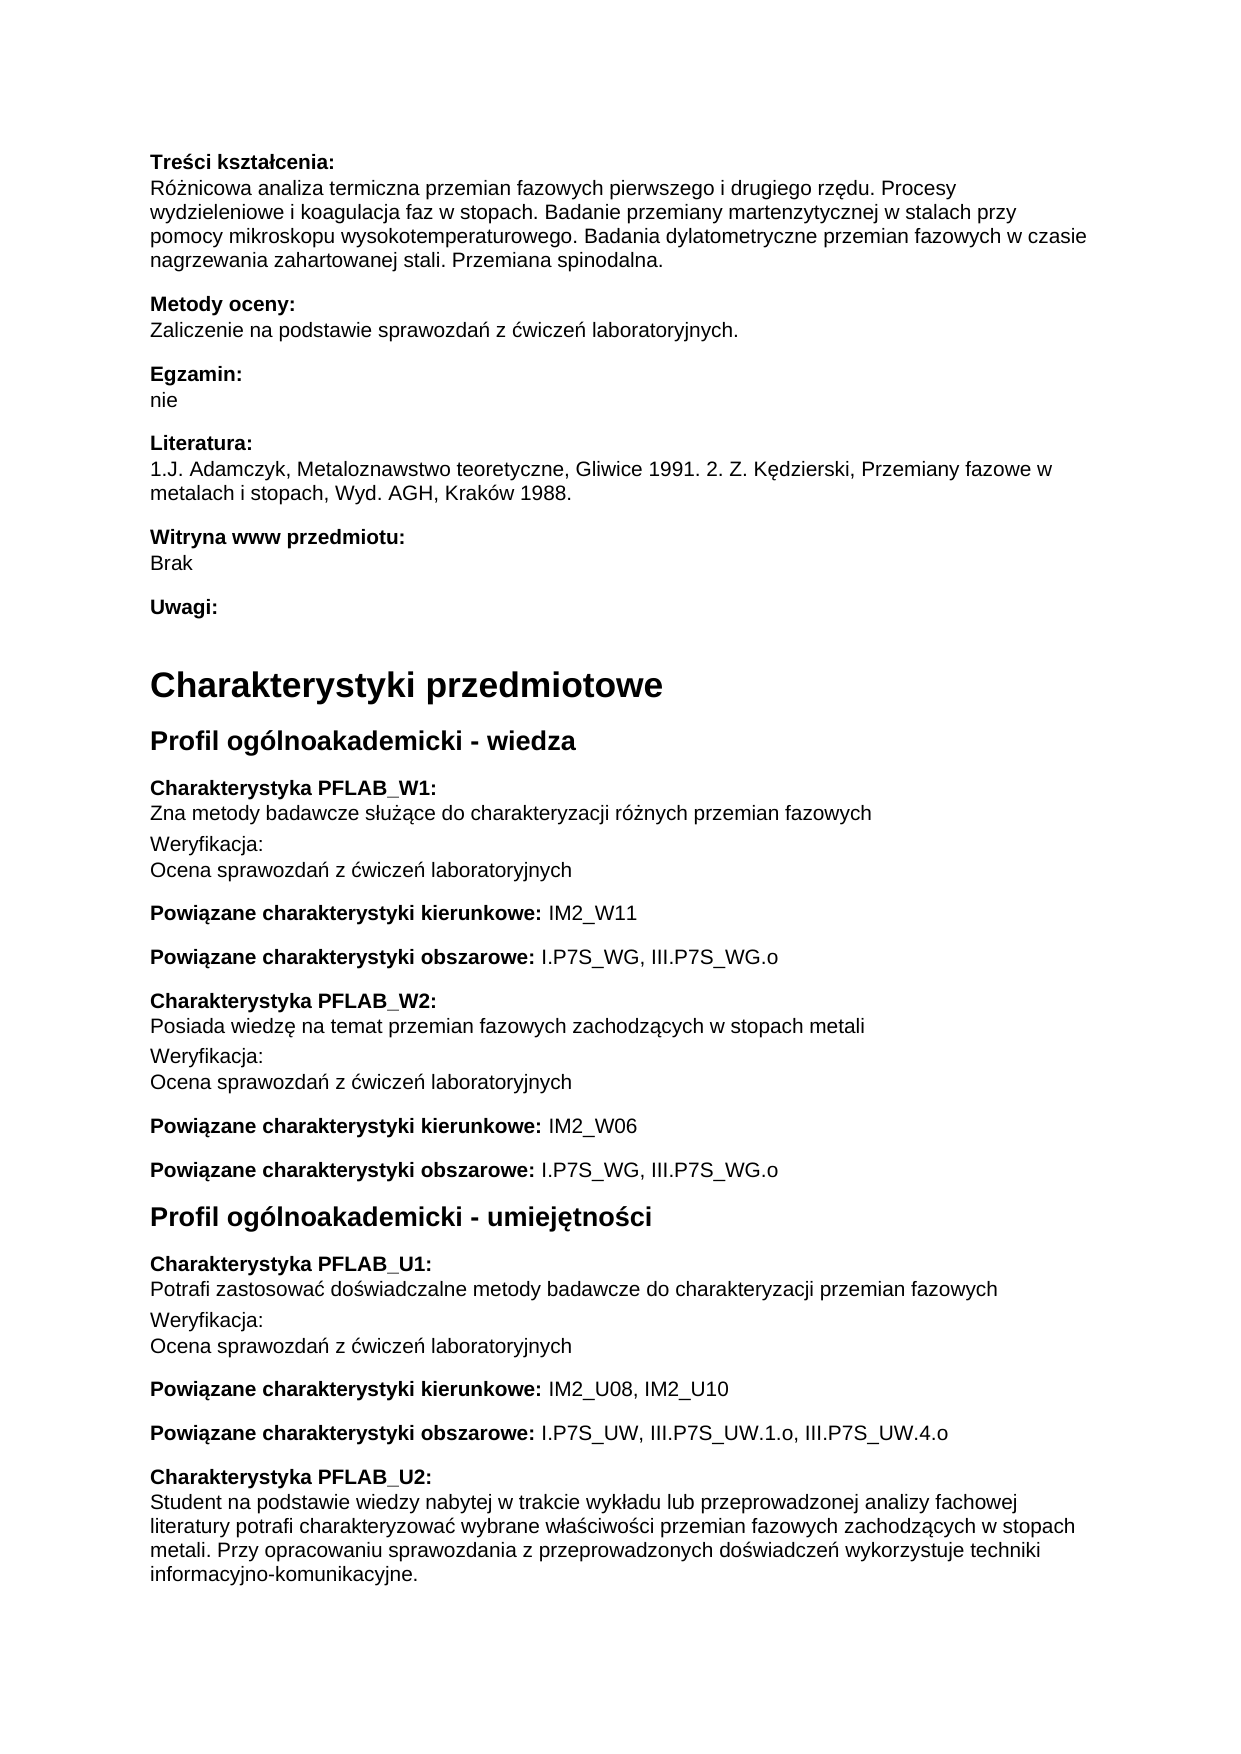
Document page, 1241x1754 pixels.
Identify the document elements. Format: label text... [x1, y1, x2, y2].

text Powiązane charakterystyki obszarowe: I.P7S_WG, III.P7S_WG.o [150, 1157, 1090, 1181]
text nie [150, 387, 1090, 411]
subtitle Profil ogólnoakademicki - wiedza [150, 725, 1090, 756]
subtitle Charakterystyki przedmiotowe [150, 664, 1090, 705]
text Weryfikacja: [150, 1307, 1090, 1331]
text Charakterystyka PFLAB_U2: [150, 1465, 1090, 1489]
text Egzamin: [150, 361, 1090, 385]
text Metody oceny: [150, 292, 1090, 316]
text Ocena sprawozdań z ćwiczeń laboratoryjnych [150, 857, 1090, 881]
text Charakterystyka PFLAB_W2: [150, 989, 1090, 1013]
text Powiązane charakterystyki obszarowe: I.P7S_UW, III.P7S_UW.1.o, III.P7S_UW.4.o [150, 1421, 1090, 1445]
text Zna metody badawcze służące do charakteryzacji różnych przemian fazowych [150, 801, 1090, 825]
text Powiązane charakterystyki kierunkowe: IM2_W11 [150, 901, 1090, 925]
text Zaliczenie na podstawie sprawozdań z ćwiczeń laboratoryjnych. [150, 318, 1090, 342]
text Ocena sprawozdań z ćwiczeń laboratoryjnych [150, 1333, 1090, 1357]
subtitle Profil ogólnoakademicki - umiejętności [150, 1201, 1090, 1232]
text Powiązane charakterystyki kierunkowe: IM2_W06 [150, 1114, 1090, 1138]
text Weryfikacja: [150, 831, 1090, 855]
text Weryfikacja: [150, 1044, 1090, 1068]
text Potrafi zastosować doświadczalne metody badawcze do charakteryzacji przemian fazowych [150, 1277, 1090, 1301]
text 1.J. Adamczyk, Metaloznawstwo teoretyczne, Gliwice 1991. 2. Z. Kędzierski, Przemiany fazowe w metalach i stopach, Wyd. AGH, Kraków 1988. [150, 457, 1090, 505]
text Witryna www przedmiotu: [150, 525, 1090, 549]
text Brak [150, 551, 1090, 575]
text Powiązane charakterystyki obszarowe: I.P7S_WG, III.P7S_WG.o [150, 945, 1090, 969]
text Powiązane charakterystyki kierunkowe: IM2_U08, IM2_U10 [150, 1377, 1090, 1401]
text Charakterystyka PFLAB_W1: [150, 776, 1090, 800]
text Literatura: [150, 431, 1090, 455]
text Posiada wiedzę na temat przemian fazowych zachodzących w stopach metali [150, 1014, 1090, 1038]
text Student na podstawie wiedzy nabytej w trakcie wykładu lub przeprowadzonej analizy fachowej literatury potrafi charakteryzować wybrane właściwości przemian fazowych zachodzących w stopach metali. Przy opracowaniu sprawozdania z przeprowadzonych doświadczeń wykorzystuje techniki informacyjno-komunikacyjne. [150, 1490, 1090, 1586]
text Treści kształcenia: [150, 150, 1090, 174]
text Uwagi: [150, 595, 1090, 619]
text Ocena sprawozdań z ćwiczeń laboratoryjnych [150, 1070, 1090, 1094]
text Różnicowa analiza termiczna przemian fazowych pierwszego i drugiego rzędu. Procesy wydzieleniowe i koagulacja faz w stopach. Badanie przemiany martenzytycznej w stalach przy pomocy mikroskopu wysokotemperaturowego. Badania dylatometryczne przemian fazowych w czasie nagrzewania zahartowanej stali. Przemiana spinodalna. [150, 176, 1090, 272]
text Charakterystyka PFLAB_U1: [150, 1252, 1090, 1276]
